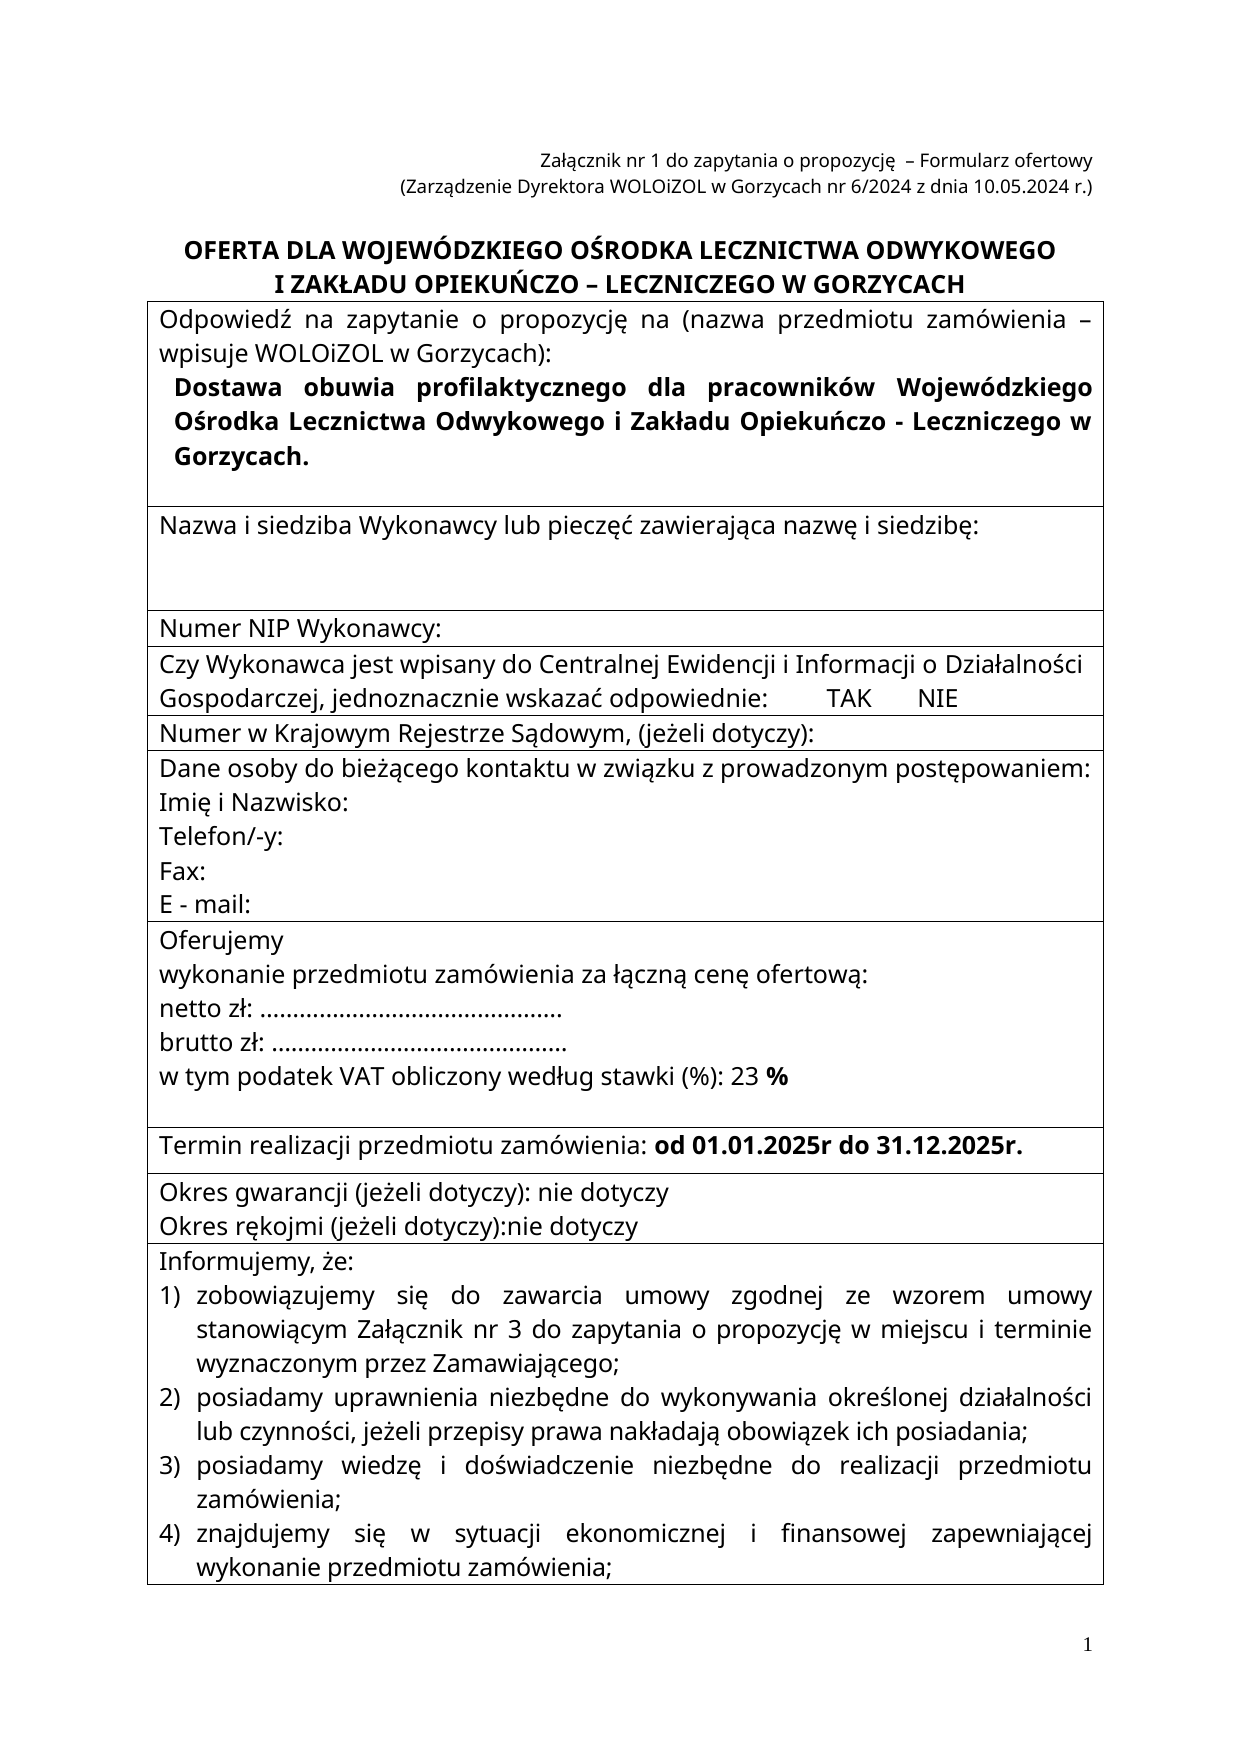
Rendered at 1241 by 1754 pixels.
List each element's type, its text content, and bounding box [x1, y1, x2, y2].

table_header Odpowiedź na zapytanie o propozycję na (nazwa przedmiotu zamówienia – wpisuje WOLOiZOL w Gorzycach): Dostawa obuwia profilaktycznego dla pracowników Wojewódzkiego Ośrodka Lecznictwa Odwykowego i Zakładu Opiekuńczo - Leczniczego w Gorzycach. [148, 302, 1103, 506]
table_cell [148, 1244, 1103, 1584]
text OFERTA DLA WOJEWÓDZKIEGO OŚRODKA LECZNICTWA ODWYKOWEGO I ZAKŁADU OPIEKUŃCZO – LECZNICZEGO W GORZYCACH [148, 233, 1093, 301]
table_cell Termin realizacji przedmiotu zamówienia: od 01.01.2025r do 31.12.2025r. [148, 1128, 1103, 1173]
table_cell Czy Wykonawca jest wpisany do Centralnej Ewidencji i Informacji o Działalności Gospodarczej, jednoznacznie wskazać odpowiednie: TAK NIE [148, 647, 1103, 715]
text (Zarządzenie Dyrektora WOLOiZOL w Gorzycach nr 6/2024 z dnia 10.05.2024 r.) [148, 173, 1093, 199]
table_cell Nazwa i siedziba Wykonawcy lub pieczęć zawierająca nazwę i siedzibę: [148, 507, 1103, 609]
table_cell Numer w Krajowym Rejestrze Sądowym, (jeżeli dotyczy): [148, 716, 1103, 750]
table_cell Oferujemy wykonanie przedmiotu zamówienia za łączną cenę ofertową: netto zł: ………………………………………. brutto zł: ……………………………………… w tym podatek VAT obliczony według stawki (%): 23 % [148, 922, 1103, 1127]
table_cell Numer NIP Wykonawcy: [148, 611, 1103, 646]
table_cell Dane osoby do bieżącego kontaktu w związku z prowadzonym postępowaniem: Imię i Nazwisko: Telefon/-y: Fax: E - mail: [148, 751, 1103, 921]
table_cell Okres gwarancji (jeżeli dotyczy): nie dotyczy Okres rękojmi (jeżeli dotyczy):nie dotyczy [148, 1174, 1103, 1242]
text Załącznik nr 1 do zapytania o propozycję – Formularz ofertowy [148, 148, 1093, 173]
